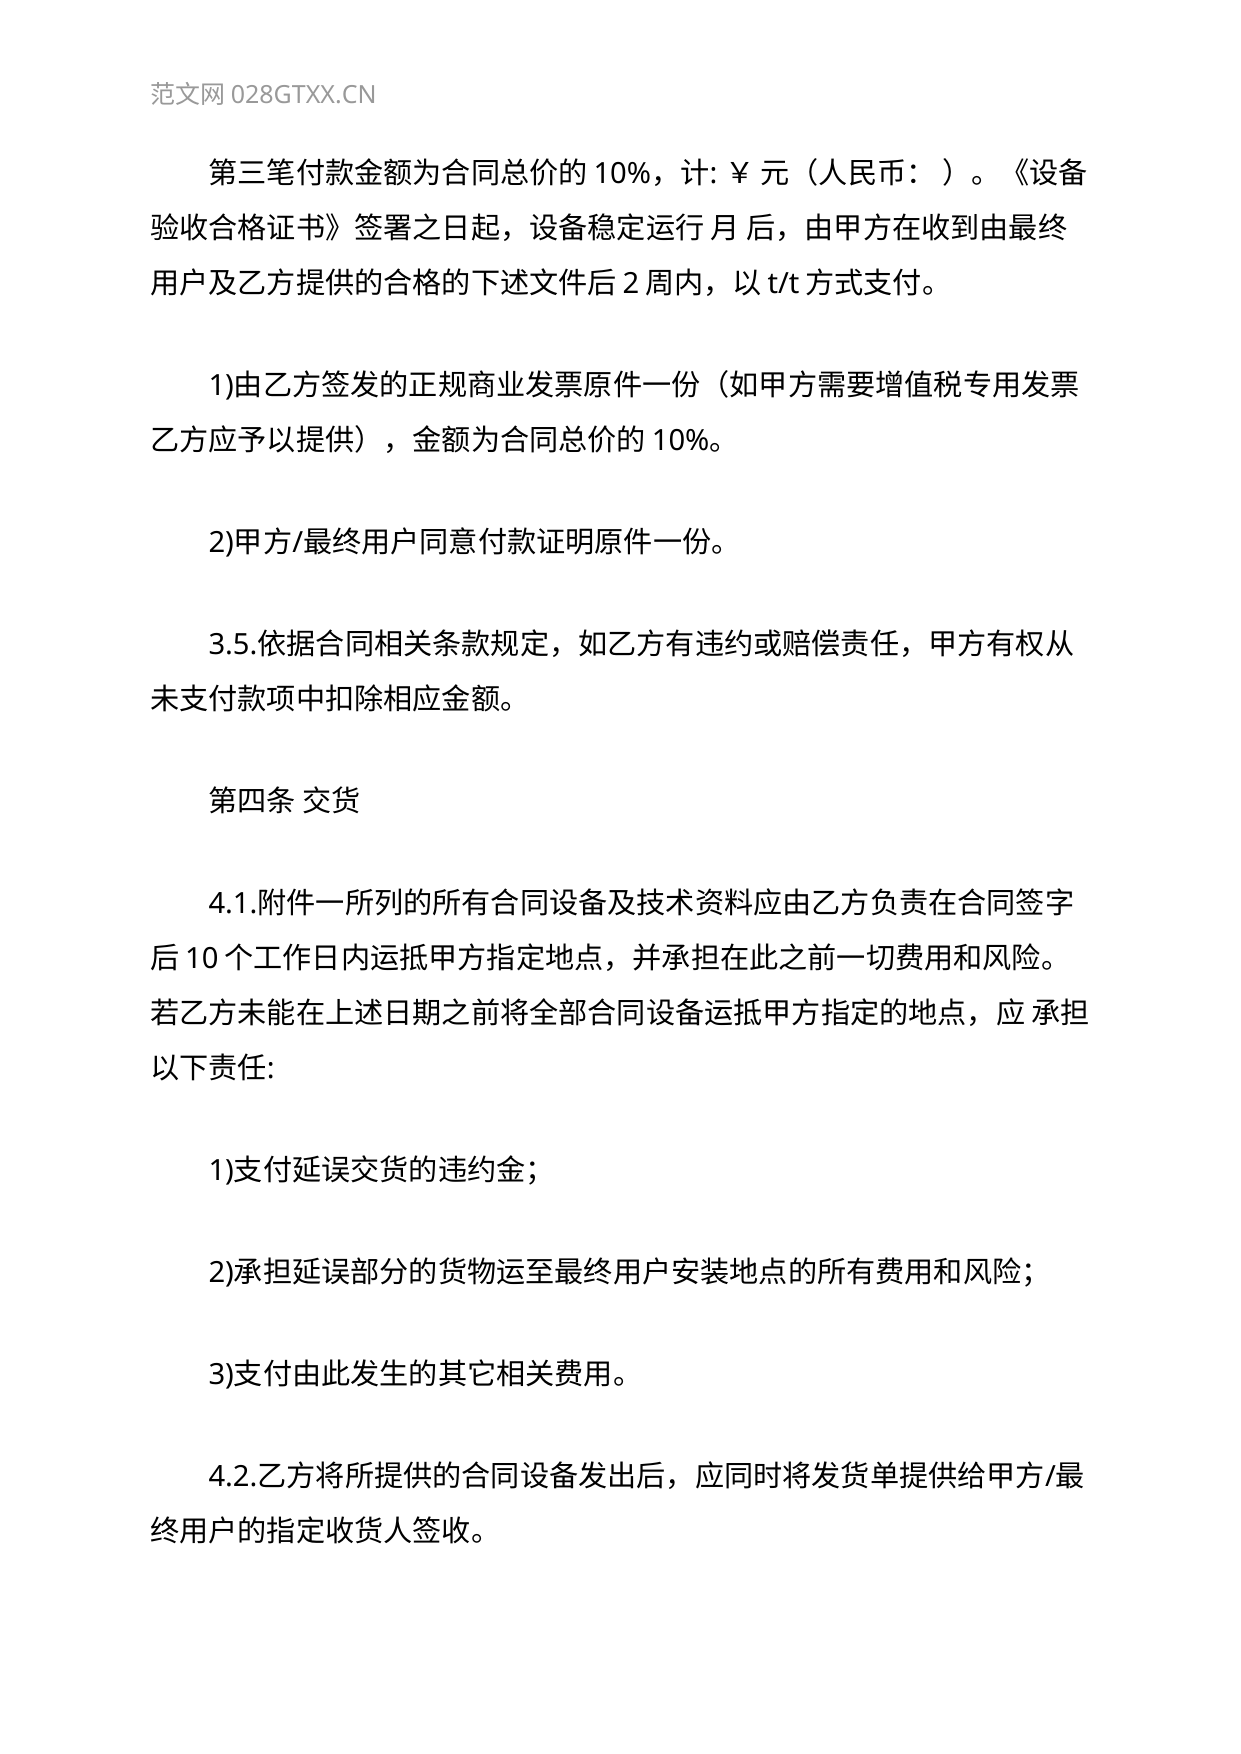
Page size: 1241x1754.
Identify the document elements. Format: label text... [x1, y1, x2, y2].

text 3)支付由此发生的其它相关费用。 [150, 1350, 1090, 1393]
text 2)甲方/最终用户同意付款证明原件一份。 [150, 519, 1090, 561]
text 4.1.附件一所列的所有合同设备及技术资料应由乙方负责在合同签字后10个工作日内运抵甲方指定地点，并承担在此之前一切费用和风险。若乙方未能在上述日期之前将全部合同设备运抵甲方指定的地点，应 承担以下责任: [150, 879, 1090, 1087]
text 第四条 交货 [150, 778, 1090, 820]
text 1)由乙方签发的正规商业发票原件一份（如甲方需要增值税专用发票乙方应予以提供），金额为合同总价的10%。 [150, 362, 1090, 459]
text 3.5.依据合同相关条款规定，如乙方有违约或赔偿责任，甲方有权从未支付款项中扣除相应金额。 [150, 621, 1090, 718]
text 1)支付延误交货的违约金； [150, 1146, 1090, 1189]
text 4.2.乙方将所提供的合同设备发出后，应同时将发货单提供给甲方/最终用户的指定收货人签收。 [150, 1452, 1090, 1549]
text 第三笔付款金额为合同总价的10%，计: ￥ 元（人民币： ）。《设备验收合格证书》签署之日起，设备稳定运行 月 后，由甲方在收到由最终用户及乙方提供的合格的下述文件后2周内，以t/t方式支付。 [150, 150, 1090, 302]
text 2)承担延误部分的货物运至最终用户安装地点的所有费用和风险； [150, 1248, 1090, 1291]
